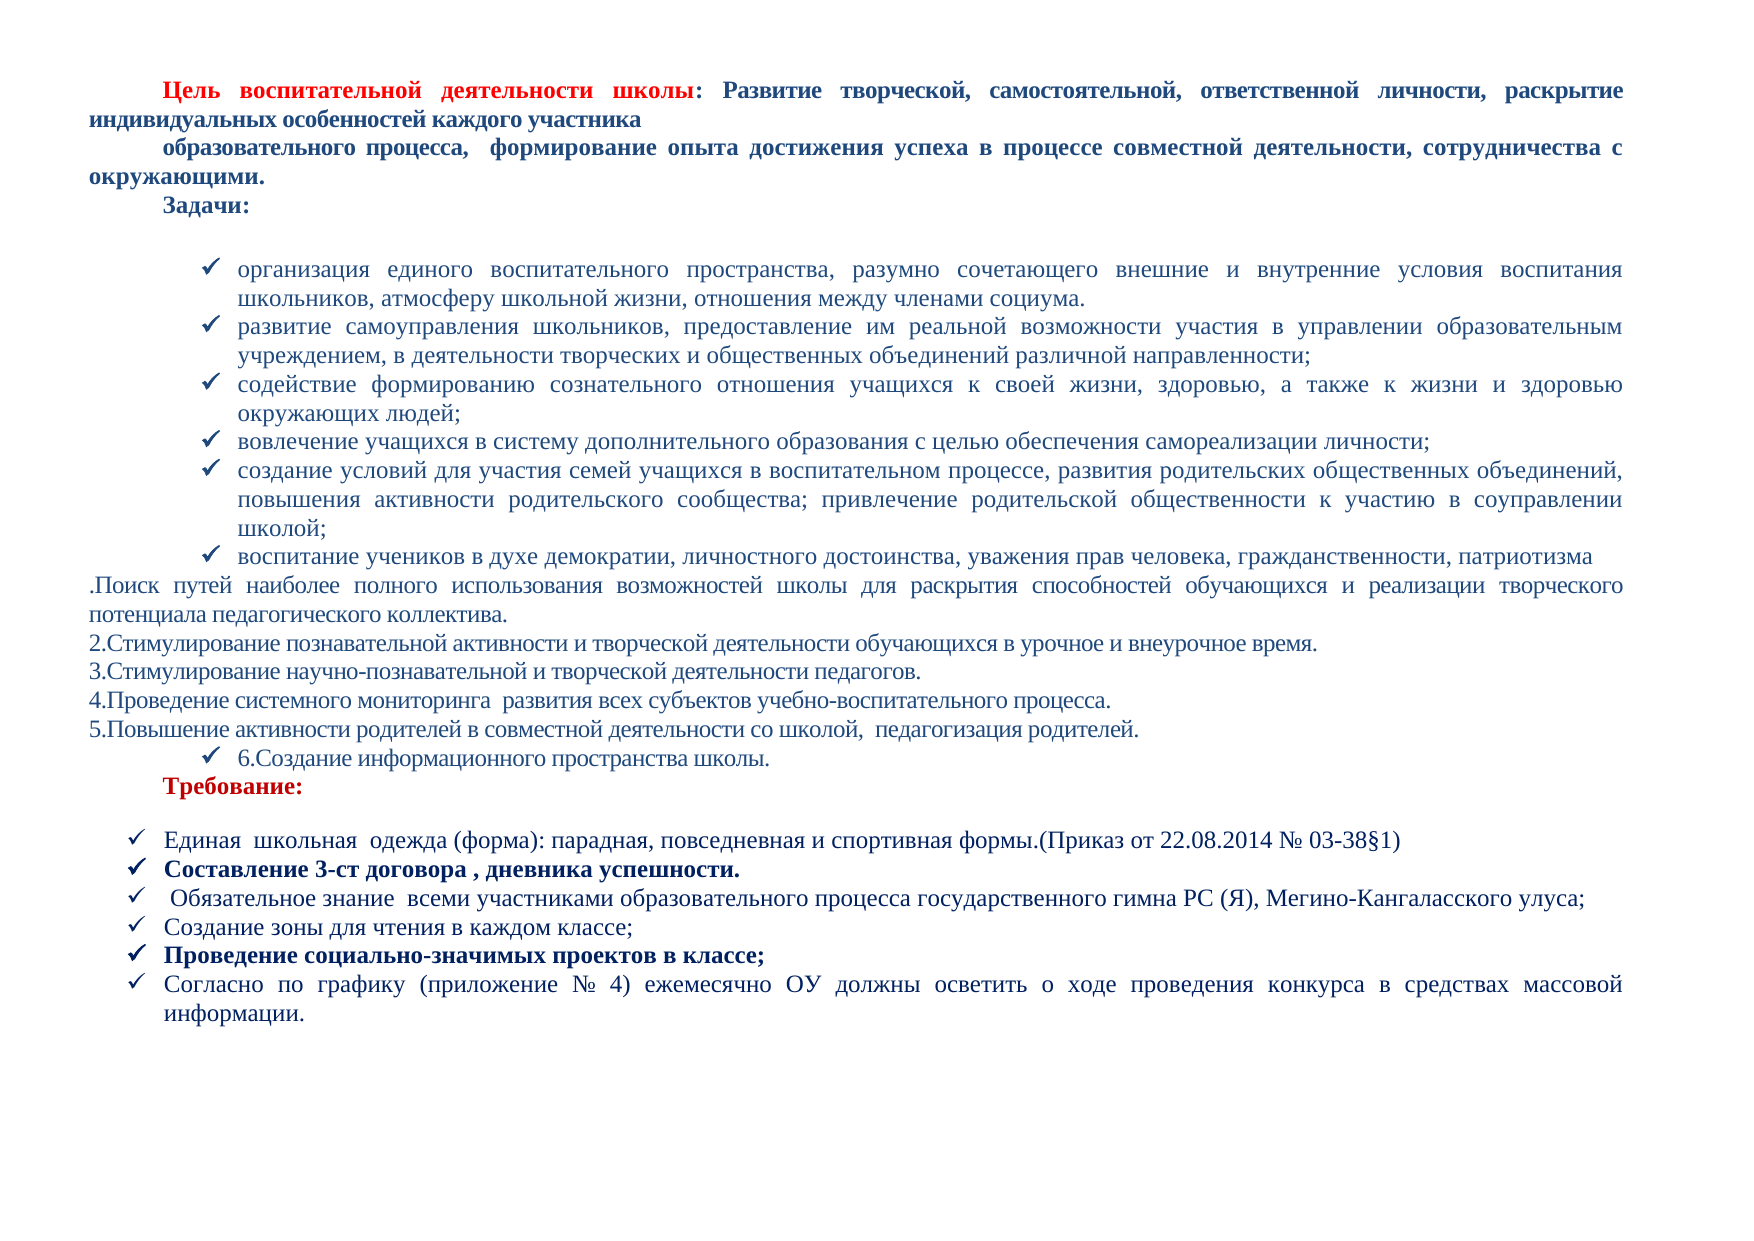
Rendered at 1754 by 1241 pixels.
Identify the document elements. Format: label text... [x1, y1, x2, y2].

text 2.Стимулирование познавательной активности и творческой деятельности обучающихся в урочное и внеурочное время. [89, 628, 1624, 656]
list воспитание учеников в духе демократии, личностного достоинства, уважения прав человека, гражданственности, патриотизма [200, 541, 1624, 570]
text Задачи: [89, 190, 1624, 219]
list Единая школьная одежда (форма): парадная, повседневная и спортивная формы.(Приказ от 22.08.2014 № 03-38§1) [126, 825, 1624, 854]
list Создание зоны для чтения в каждом классе; [126, 912, 1624, 940]
text образовательного процесса, формирование опыта достижения успеха в процессе совместной деятельности, сотрудничества с окружающими. [89, 132, 1624, 190]
text Требование: [89, 771, 1624, 800]
text Цель воспитательной деятельности школы: Развитие творческой, самостоятельной, ответственной личности, раскрытие индивидуальных особенностей каждого участника [89, 75, 1624, 132]
list Проведение социально-значимых проектов в классе; [126, 940, 1624, 969]
list Обязательное знание всеми участниками образовательного процесса государственного гимна РС (Я), Мегино-Кангаласского улуса; [126, 883, 1624, 912]
text 4.Проведение системного мониторинга развития всех субъектов учебно-воспитательного процесса. [89, 685, 1624, 714]
text .Поиск путей наиболее полного использования возможностей школы для раскрытия способностей обучающихся и реализации творческого потенциала педагогического коллектива. [89, 570, 1624, 628]
text 5.Повышение активности родителей в совместной деятельности со школой, педагогизация родителей. [89, 714, 1624, 743]
list развитие самоуправления школьников, предоставление им реальной возможности участия в управлении образовательным учреждением, в деятельности творческих и общественных объединений различной направленности; [200, 311, 1624, 369]
list вовлечение учащихся в систему дополнительного образования с целью обеспечения самореализации личности; [200, 426, 1624, 455]
list организация единого воспитательного пространства, разумно сочетающего внешние и внутренние условия воспитания школьников, атмосферу школьной жизни, отношения между членами социума. [200, 254, 1624, 311]
list создание условий для участия семей учащихся в воспитательном процессе, развития родительских общественных объединений, повышения активности родительского сообщества; привлечение родительской общественности к участию в соуправлении школой; [200, 455, 1624, 541]
list Составление 3-ст договора , дневника успешности. [126, 854, 1624, 883]
list 6.Создание информационного пространства школы. [200, 743, 1624, 771]
list Согласно по графику (приложение № 4) ежемесячно ОУ должны осветить о ходе проведения конкурса в средствах массовой информации. [126, 969, 1624, 1027]
text 3.Стимулирование научно-познавательной и творческой деятельности педагогов. [89, 656, 1624, 685]
list содействие формированию сознательного отношения учащихся к своей жизни, здоровью, а также к жизни и здоровью окружающих людей; [200, 369, 1624, 426]
